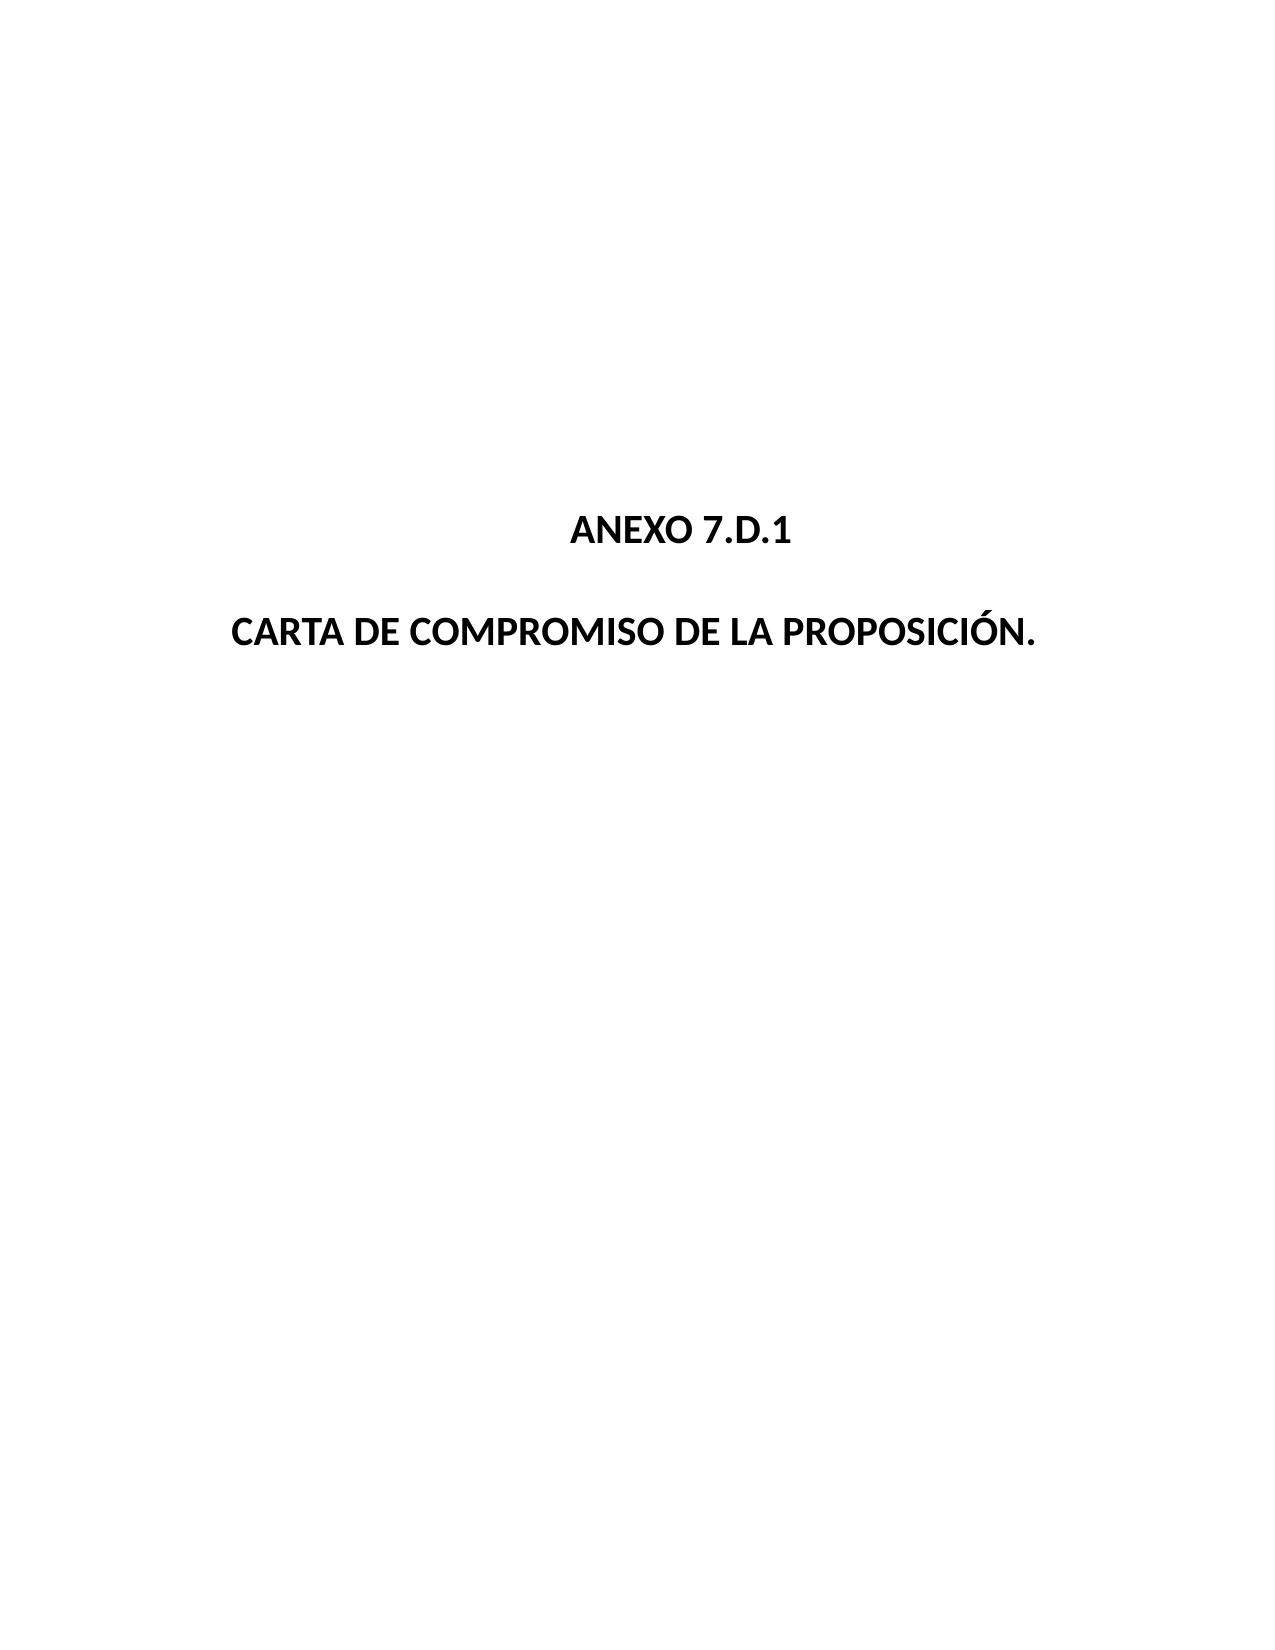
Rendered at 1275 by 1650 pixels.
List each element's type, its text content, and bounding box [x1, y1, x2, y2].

text CARTA DE COMPROMISO DE LA PROPOSICIÓN. [148, 605, 1120, 656]
text ANEXO 7.D.1 [148, 503, 1214, 554]
